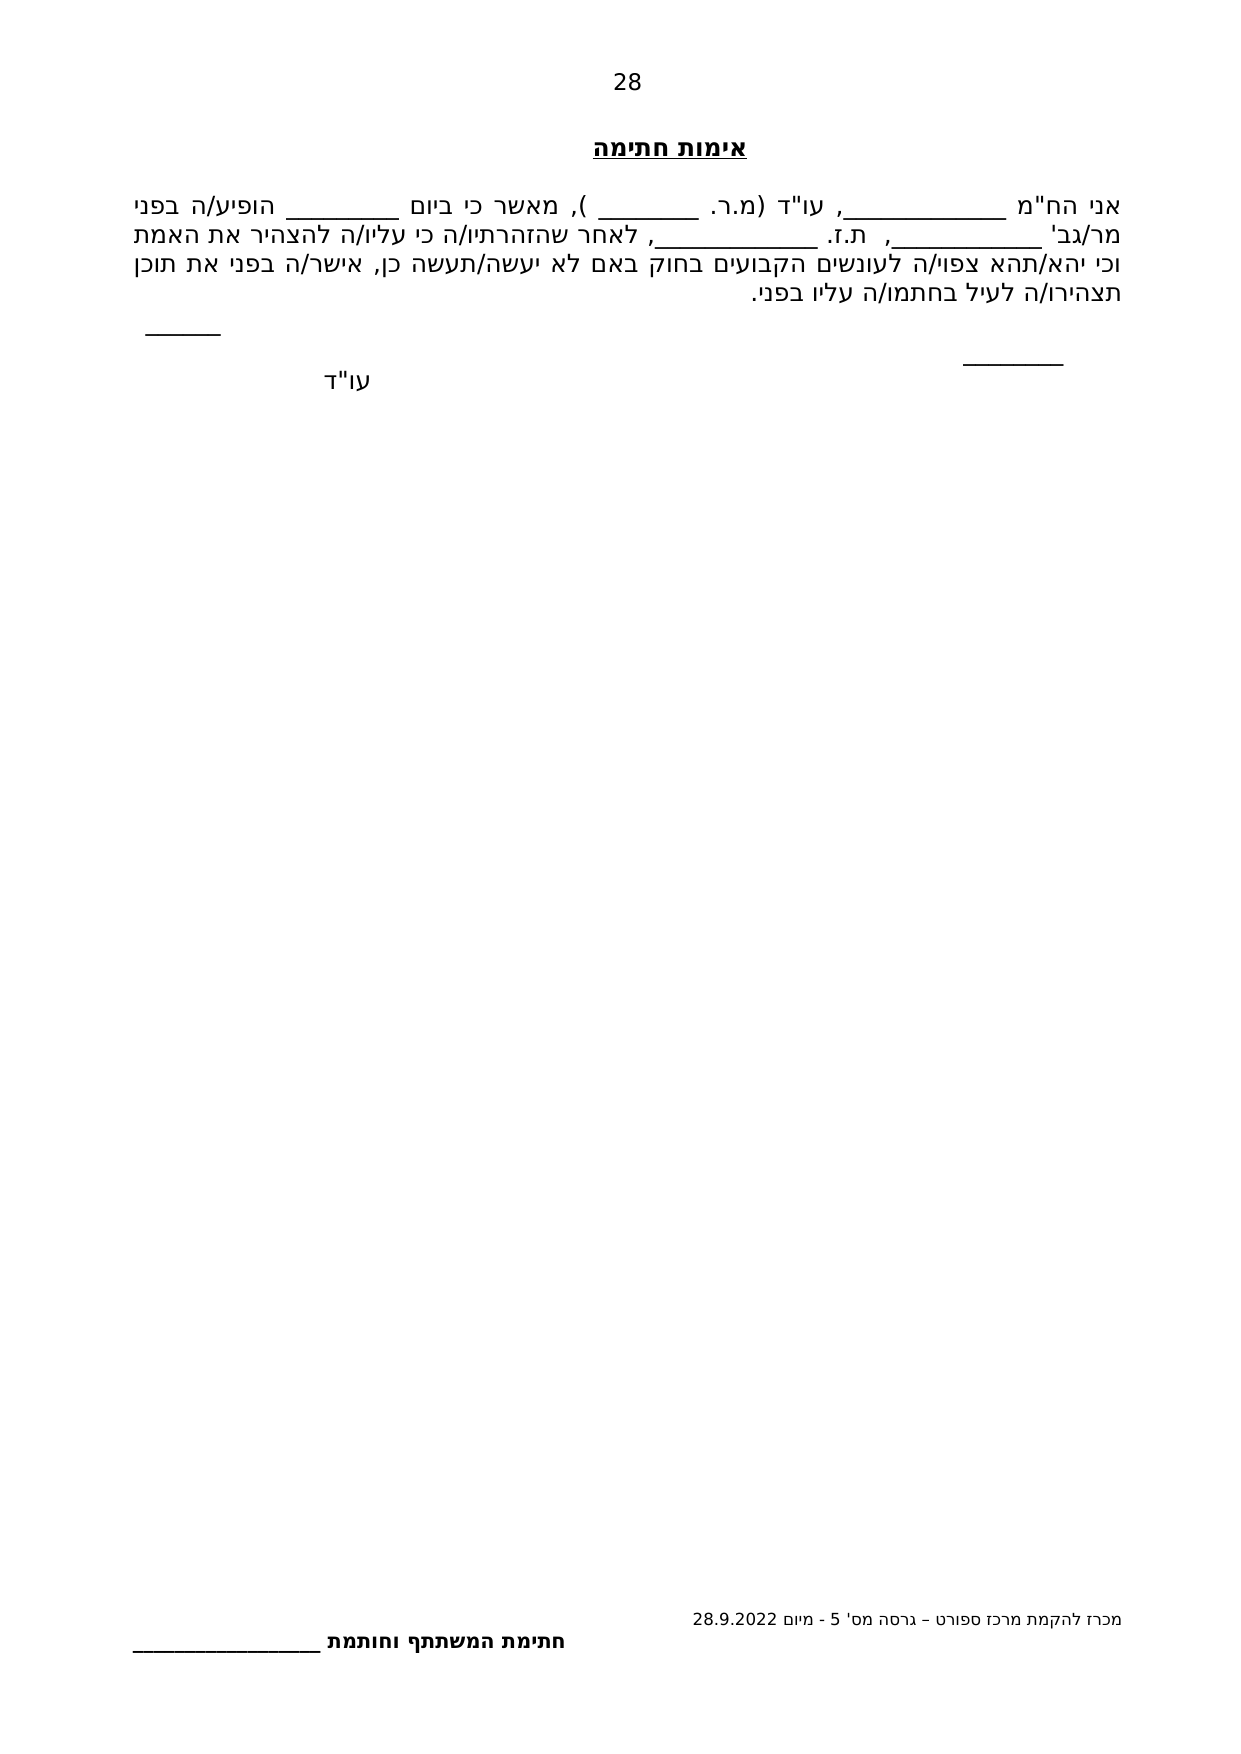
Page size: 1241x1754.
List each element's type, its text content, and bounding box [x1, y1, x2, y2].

text אני הח"מ _____________, עו"ד (מ.ר. ________ ), מאשר כי ביום _________ הופיע/ה בפני מר/גב' ____________, ת.ז. _____________, לאחר שהזהרתיו/ה כי עליו/ה להצהיר את האמת וכי יהא/תהא צפוי/ה לעונשים הקבועים בחוק באם לא יעשה/תעשה כן, אישר/ה בפני את תוכן תצהירו/ה לעיל בחתמו/ה עליו בפני. [133, 191, 1122, 307]
text אימות חתימה [133, 133, 822, 162]
text עו"ד [133, 366, 522, 395]
text ______________ [133, 307, 1063, 366]
